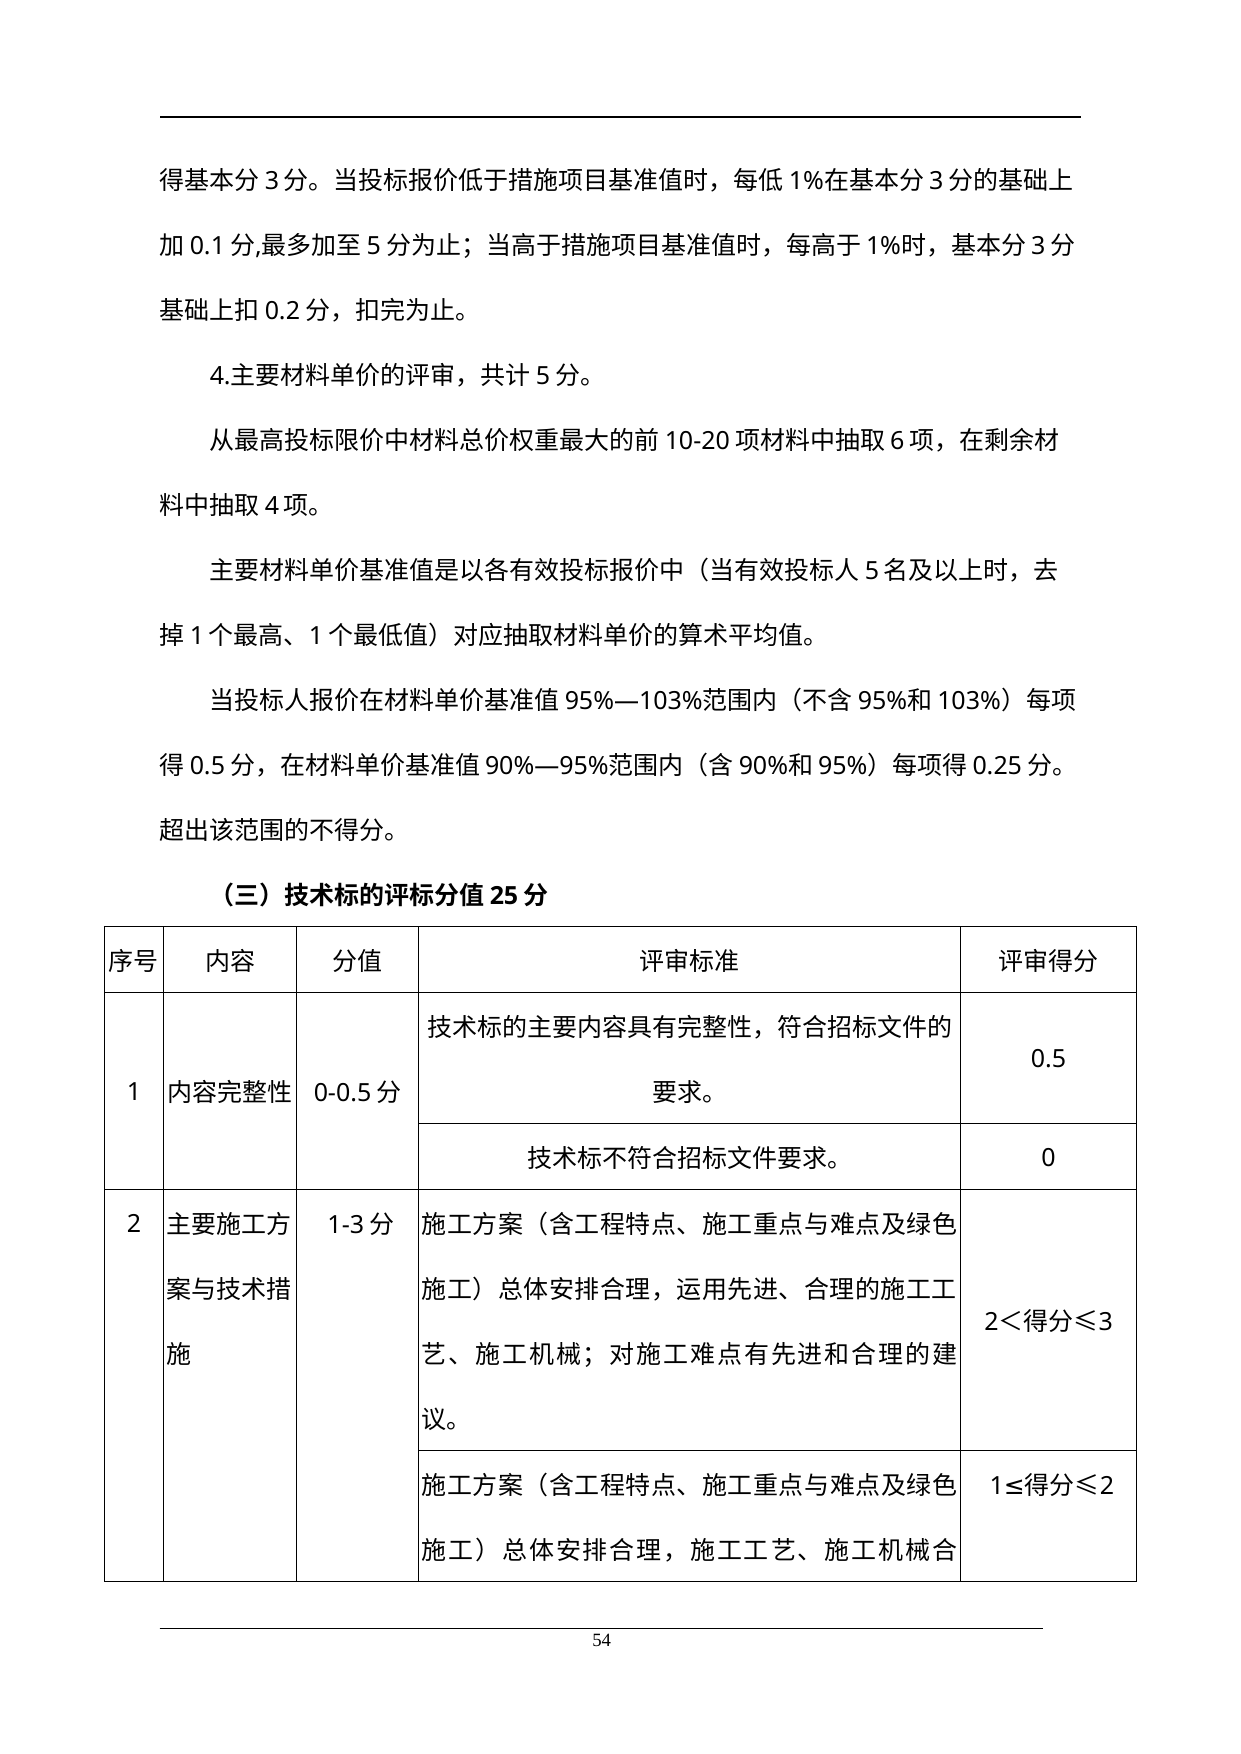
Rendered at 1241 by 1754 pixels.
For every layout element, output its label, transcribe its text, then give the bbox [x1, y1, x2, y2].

table_cell 1-3分 [297, 1190, 418, 1581]
table_cell 0 [961, 1124, 1136, 1189]
table_cell 2 [105, 1190, 163, 1581]
table_cell 技术标不符合招标文件要求。 [419, 1124, 960, 1189]
table_header 序号 [105, 927, 163, 992]
table_cell 0.5 [961, 993, 1136, 1123]
table_cell 0-0.5分 [297, 993, 418, 1189]
table_cell 施工方案（含工程特点、施工重点与难点及绿色施工）总体安排合理，运用先进、合理的施工工艺、施工机械；对施工难点有先进和合理的建议。 [419, 1190, 960, 1450]
table_cell 内容完整性 [164, 993, 296, 1189]
table_cell 技术标的主要内容具有完整性，符合招标文件的要求。 [419, 993, 960, 1123]
table_cell 1≤得分≤2 [961, 1451, 1136, 1581]
table_header 分值 [297, 927, 418, 992]
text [159, 146, 1081, 341]
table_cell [419, 1451, 960, 1581]
text 主要材料单价基准值是以各有效投标报价中（当有效投标人5名及以上时，去掉1个最高、1个最低值）对应抽取材料单价的算术平均值。 [159, 536, 1081, 666]
table_header 评审标准 [419, 927, 960, 992]
text （三）技术标的评标分值25分 [159, 861, 1081, 926]
table_header 评审得分 [961, 927, 1136, 992]
text 4.主要材料单价的评审，共计5分。 [159, 341, 1081, 406]
table_cell 1 [105, 993, 163, 1189]
text 当投标人报价在材料单价基准值95%—103%范围内（不含95%和103%）每项得0.5分，在材料单价基准值90%—95%范围内（含90%和95%）每项得0.25分。超出该范围的不得分。 [159, 666, 1081, 861]
table_header 内容 [164, 927, 296, 992]
text 从最高投标限价中材料总价权重最大的前10-20项材料中抽取6项，在剩余材料中抽取4项。 [159, 406, 1081, 536]
table_cell 2＜得分≤3 [961, 1190, 1136, 1450]
table_cell 主要施工方案与技术措施 [164, 1190, 296, 1581]
